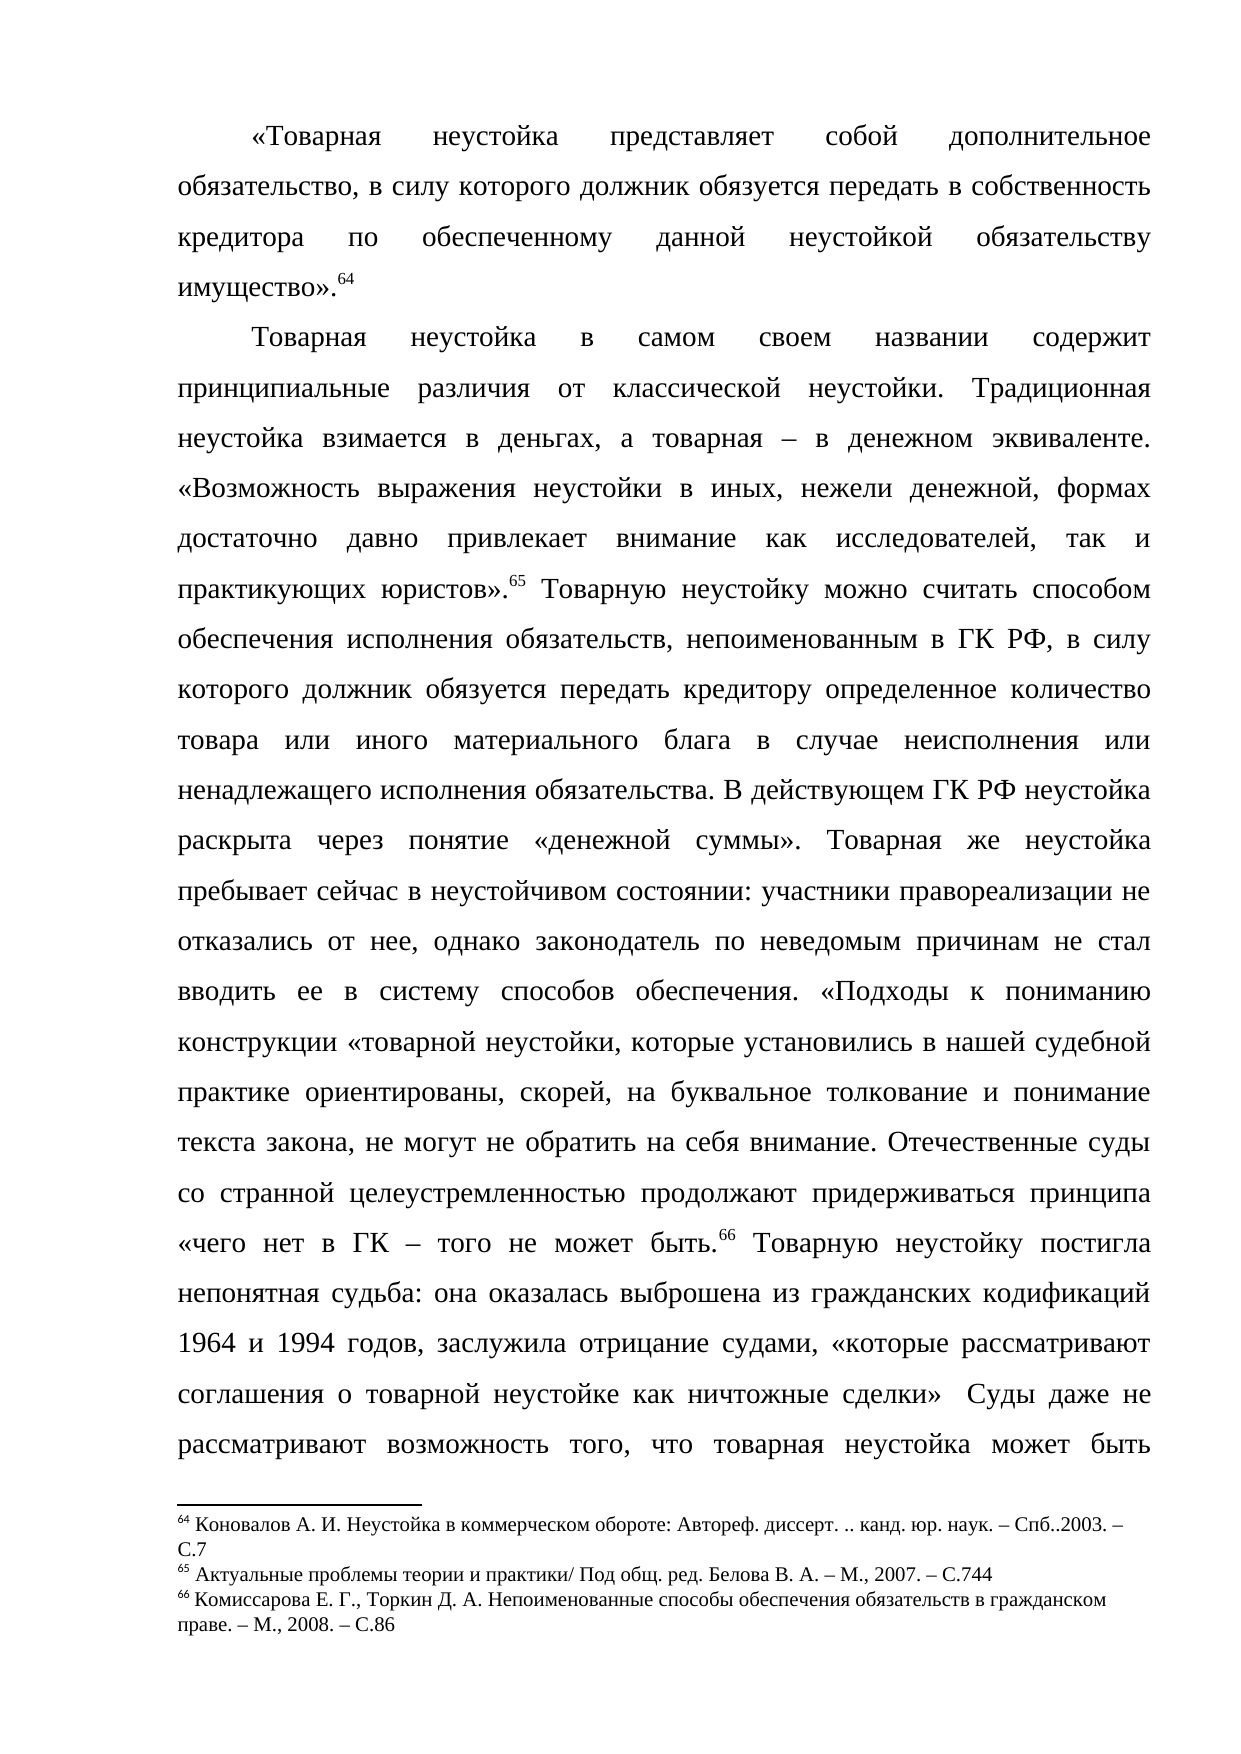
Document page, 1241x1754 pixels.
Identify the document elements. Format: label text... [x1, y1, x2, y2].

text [177, 319, 1152, 1460]
text «Товарная неустойка представляет собой дополнительное обязательство, в силу которого должник обязуется передать в собственность кредитора по обеспеченному данной неустойкой обязательству имущество». [177, 118, 1152, 303]
